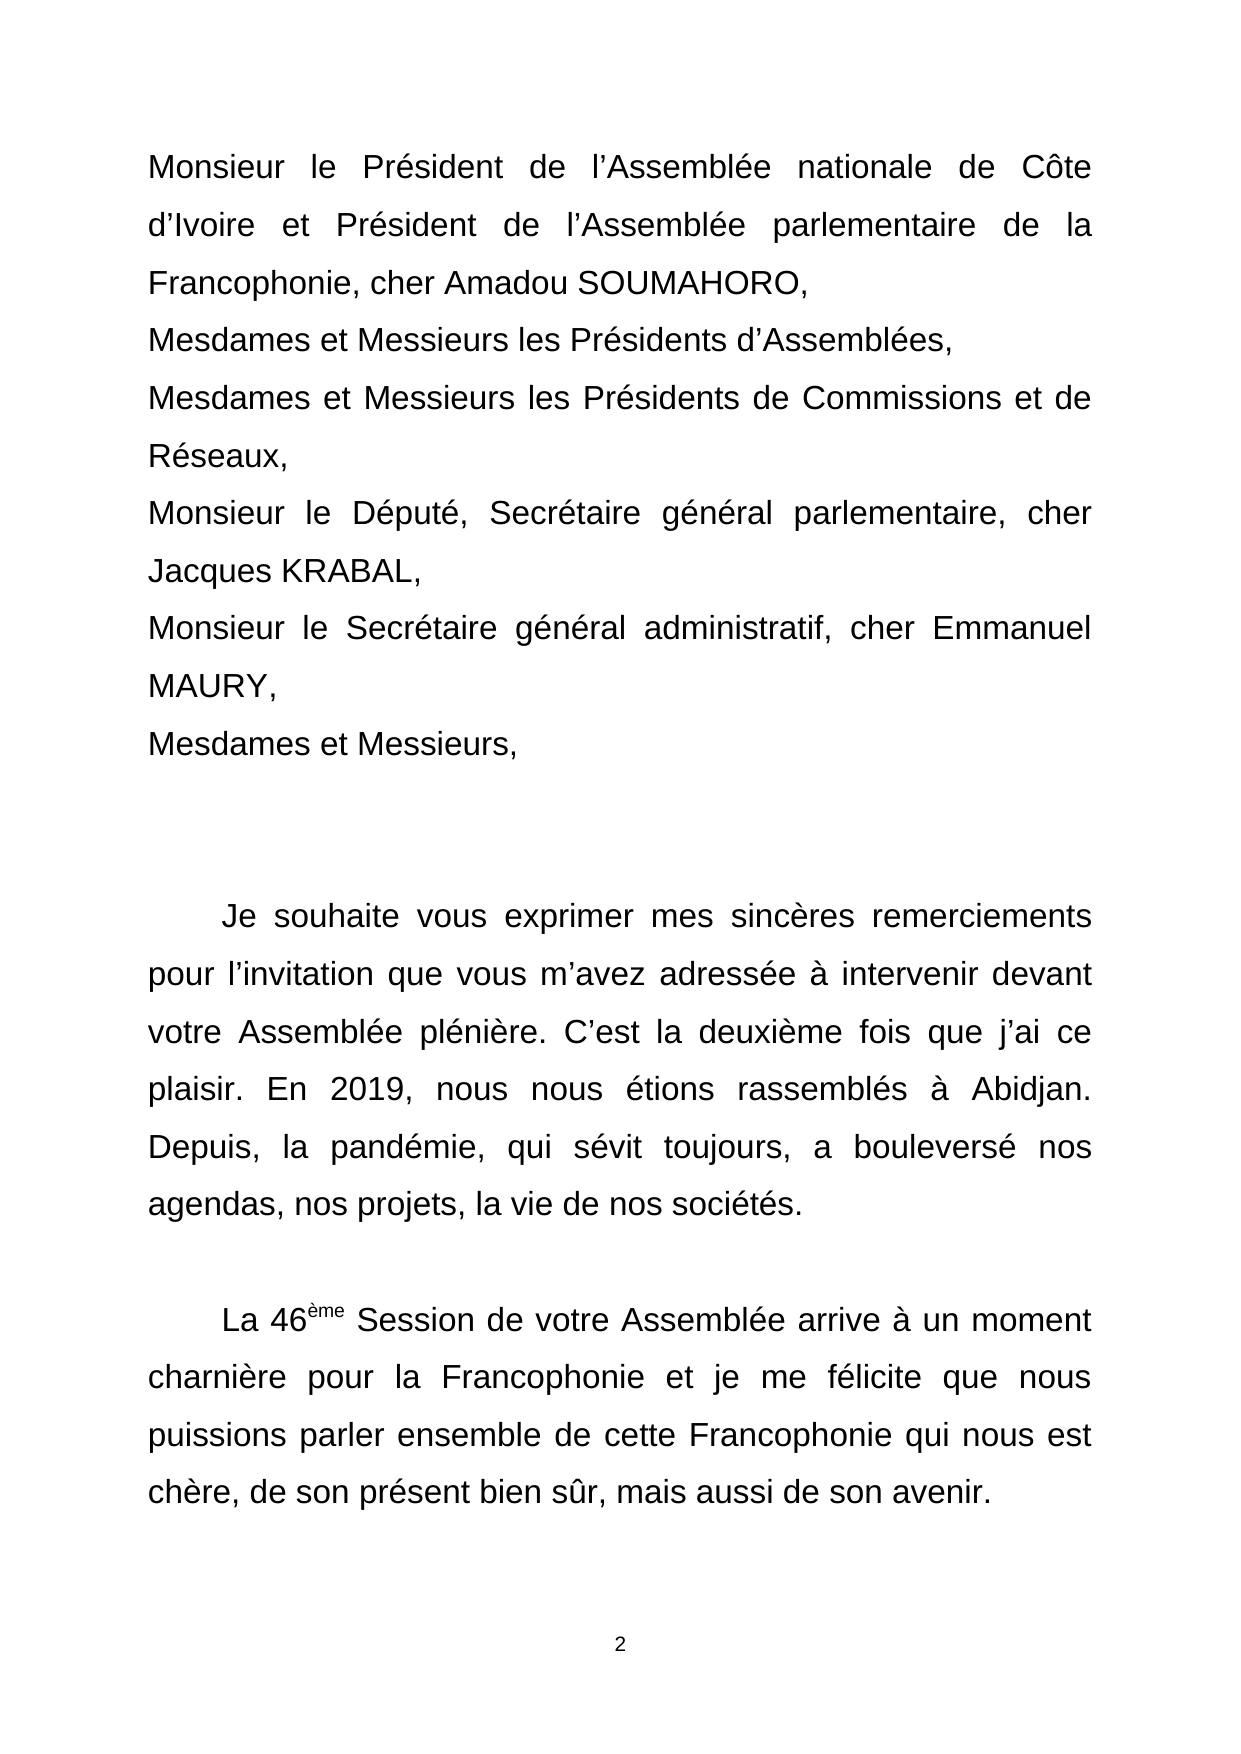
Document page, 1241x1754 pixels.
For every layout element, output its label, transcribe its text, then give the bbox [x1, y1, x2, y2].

text Mesdames et Messieurs, [148, 724, 1093, 762]
text La 46ème Session de votre Assemblée arrive à un moment charnière pour la Francophonie et je me félicite que nous puissions parler ensemble de cette Francophonie qui nous est chère, de son présent bien sûr, mais aussi de son avenir. [148, 1300, 1093, 1511]
text Mesdames et Messieurs les Présidents de Commissions et de Réseaux, [148, 378, 1093, 474]
text Monsieur le Secrétaire général administratif, cher Emmanuel MAURY, [148, 608, 1093, 704]
text Monsieur le Président de l’Assemblée nationale de Côte d’Ivoire et Président de l’Assemblée parlementaire de la Francophonie, cher Amadou SOUMAHORO, [148, 148, 1093, 301]
text Je souhaite vous exprimer mes sincères remerciements pour l’invitation que vous m’avez adressée à intervenir devant votre Assemblée plénière. C’est la deuxième fois que j’ai ce plaisir. En 2019, nous nous étions rassemblés à Abidjan. Depuis, la pandémie, qui sévit toujours, a bouleversé nos agendas, nos projets, la vie de nos sociétés. [148, 896, 1093, 1223]
text Mesdames et Messieurs les Présidents d’Assemblées, [148, 320, 1093, 359]
text Monsieur le Député, Secrétaire général parlementaire, cher Jacques KRABAL, [148, 493, 1093, 589]
